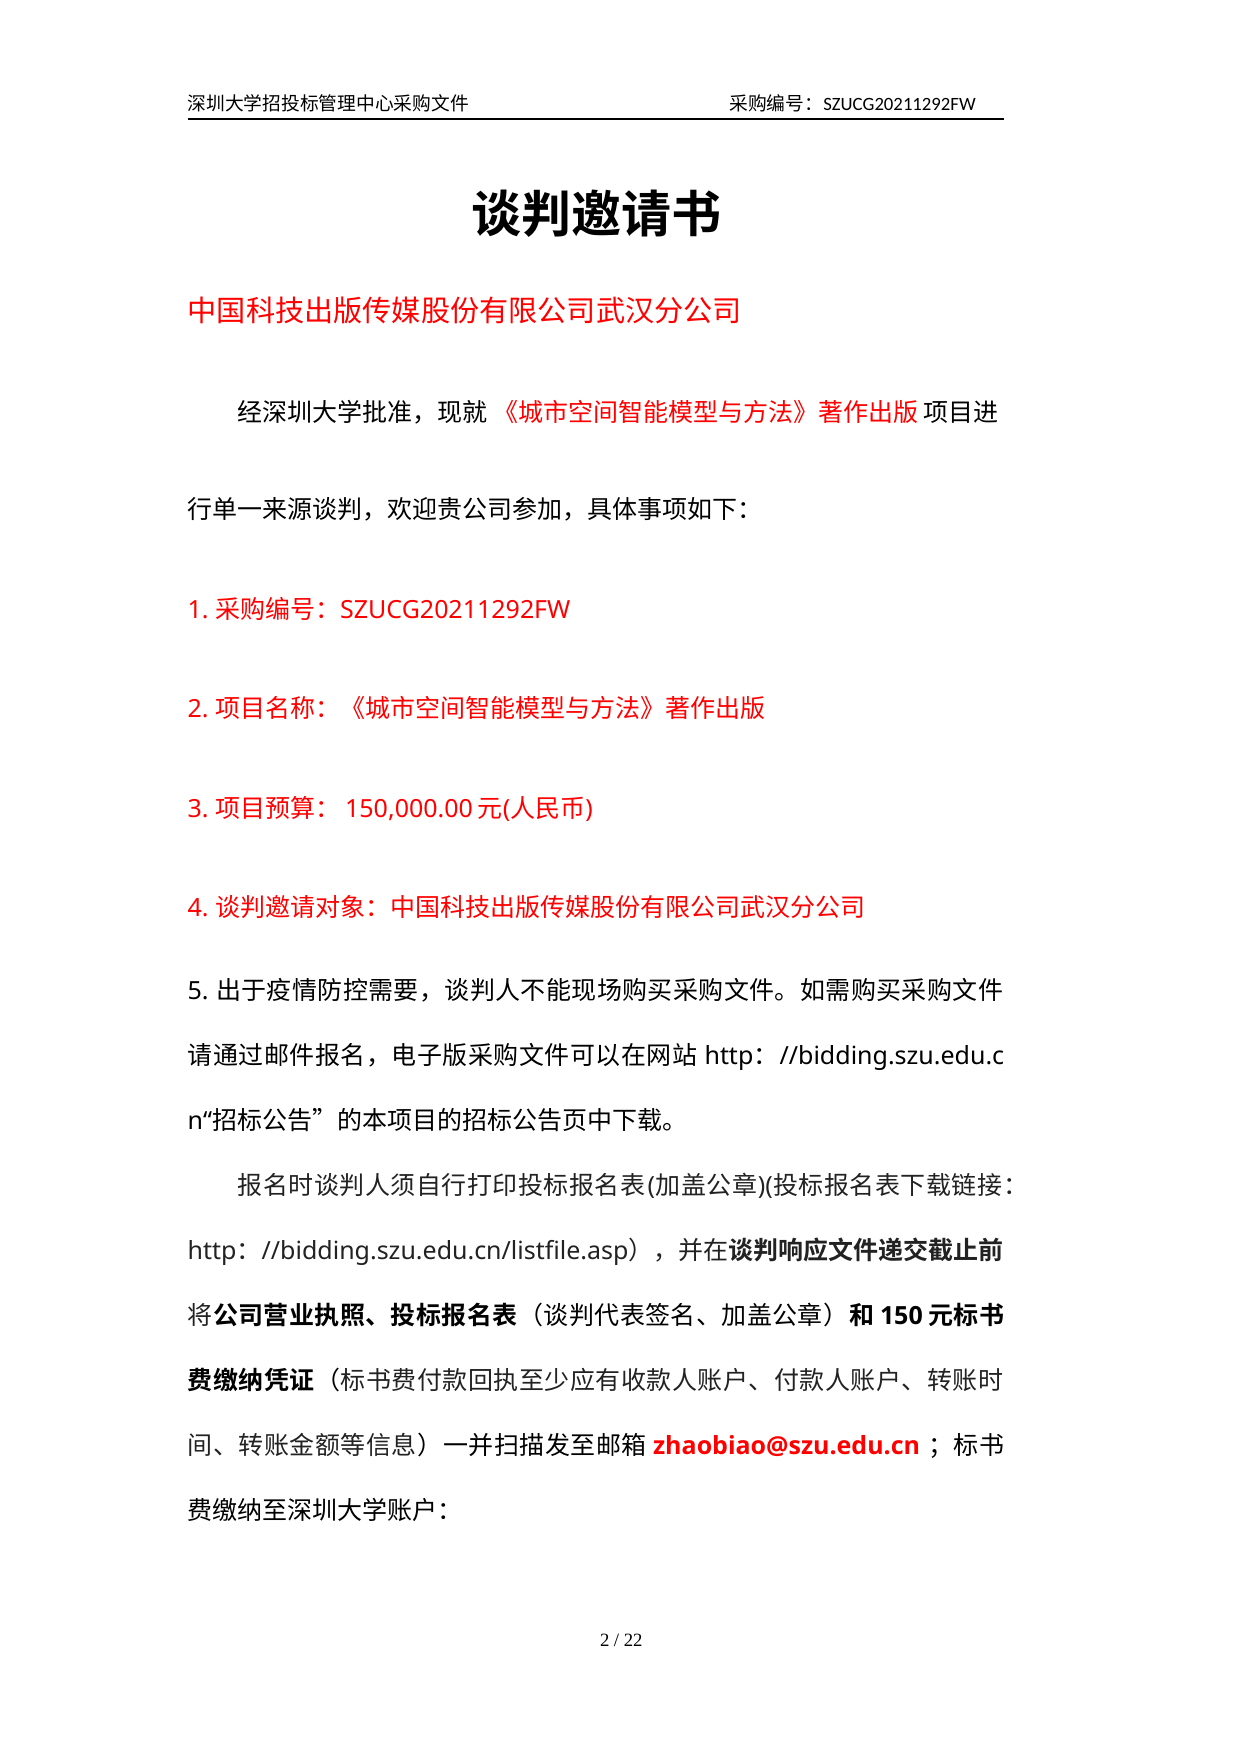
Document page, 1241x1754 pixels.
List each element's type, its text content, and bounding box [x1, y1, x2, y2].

text 4. 谈判邀请对象：中国科技出版传媒股份有限公司武汉分公司 [187, 873, 1004, 938]
text 5. 出于疫情防控需要，谈判人不能现场购买采购文件。如需购买采购文件请通过邮件报名，电子版采购文件可以在网站http：//bidding.szu.edu.cn“招标公告”的本项目的招标公告页中下载。 [187, 956, 1004, 1151]
text 报名时谈判人须自行打印投标报名表(加盖公章)(投标报名表下载链接：http：//bidding.szu.edu.cn/listfile.asp），并在谈判响应文件递交截止前将公司营业执照、投标报名表（谈判代表签名、加盖公章）和150元标书费缴纳凭证（标书费付款回执至少应有收款人账户、付款人账户、转账时间、转账金额等信息）一并扫描发至邮箱zhaobiao@szu.edu.cn ；标书费缴纳至深圳大学账户： [187, 1151, 1004, 1541]
text 3. 项目预算： 150,000.00元(人民币) [187, 774, 1004, 839]
text 1. 采购编号：SZUCG20211292FW [187, 575, 1004, 640]
text 经深圳大学批准，现就 《城市空间智能模型与方法》著作出版 项目进行单一来源谈判，欢迎贵公司参加，具体事项如下： [187, 378, 1004, 541]
text 中国科技出版传媒股份有限公司武汉分公司 [187, 276, 1004, 341]
text 2. 项目名称：《城市空间智能模型与方法》著作出版 [187, 674, 1004, 739]
text 二〇二一年七月谈判邀请书 [187, 162, 1004, 259]
